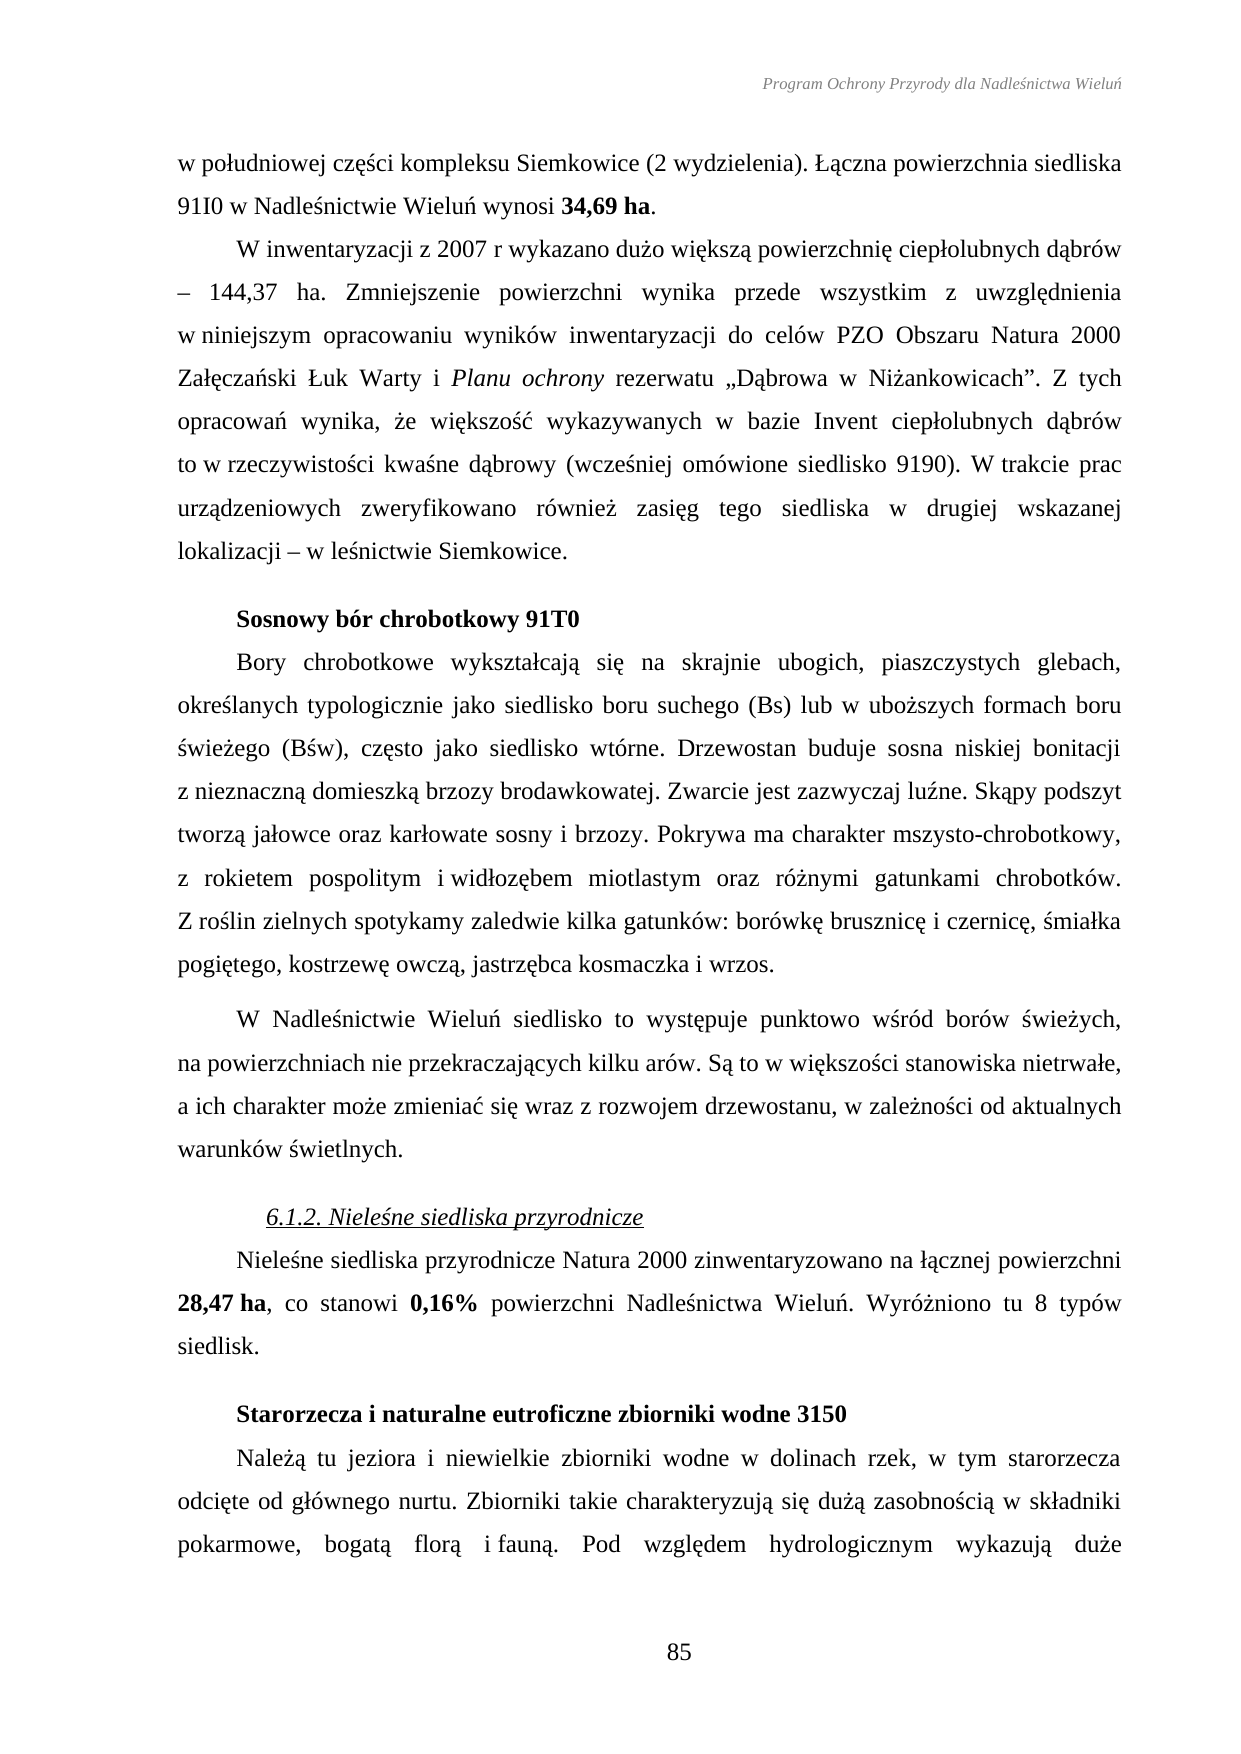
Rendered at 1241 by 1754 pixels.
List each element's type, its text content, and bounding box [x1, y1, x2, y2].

subtitle 6.1.2. Nieleśne siedliska przyrodnicze [236, 1202, 1122, 1231]
text W inwentaryzacji z 2007 r wykazano dużo większą powierzchnię ciepłolubnych dąbrów – 144,37 ha. Zmniejszenie powierzchni wynika przede wszystkim z uwzględnienia w niniejszym opracowaniu wyników inwentaryzacji do celów PZO Obszaru Natura 2000 Załęczański Łuk Warty i Planu ochrony rezerwatu „Dąbrowa w Niżankowicach”. Z tych opracowań wynika, że większość wykazywanych w bazie Invent ciepłolubnych dąbrów to w rzeczywistości kwaśne dąbrowy (wcześniej omówione siedlisko 9190). W trakcie prac urządzeniowych zweryfikowano również zasięg tego siedliska w drugiej wskazanej lokalizacji – w leśnictwie Siemkowice. [177, 234, 1122, 564]
text Bory chrobotkowe wykształcają się na skrajnie ubogich, piaszczystych glebach, określanych typologicznie jako siedlisko boru suchego (Bs) lub w uboższych formach boru świeżego (Bśw), często jako siedlisko wtórne. Drzewostan buduje sosna niskiej bonitacji z nieznaczną domieszką brzozy brodawkowatej. Zwarcie jest zazwyczaj luźne. Skąpy podszyt tworzą jałowce oraz karłowate sosny i brzozy. Pokrywa ma charakter mszysto-chrobotkowy, z rokietem pospolitym i widłozębem miotlastym oraz różnymi gatunkami chrobotków. Z roślin zielnych spotykamy zaledwie kilka gatunków: borówkę brusznicę i czernicę, śmiałka pogiętego, kostrzewę owczą, jastrzębca kosmaczka i wrzos. [177, 647, 1122, 978]
text W Nadleśnictwie Wieluń siedlisko to występuje punktowo wśród borów świeżych, na powierzchniach nie przekraczających kilku arów. Są to w większości stanowiska nietrwałe, a ich charakter może zmieniać się wraz z rozwojem drzewostanu, w zależności od aktualnych warunków świetlnych. [177, 1004, 1122, 1163]
text Nieleśne siedliska przyrodnicze Natura 2000 zinwentaryzowano na łącznej powierzchni 28,47 ha, co stanowi 0,16% powierzchni Nadleśnictwa Wieluń. Wyróżniono tu 8 typów siedlisk. [177, 1245, 1122, 1360]
text Starorzecza i naturalne eutroficzne zbiorniki wodne 3150 [199, 1399, 1122, 1428]
text Sosnowy bór chrobotkowy 91T0 [177, 604, 1122, 633]
